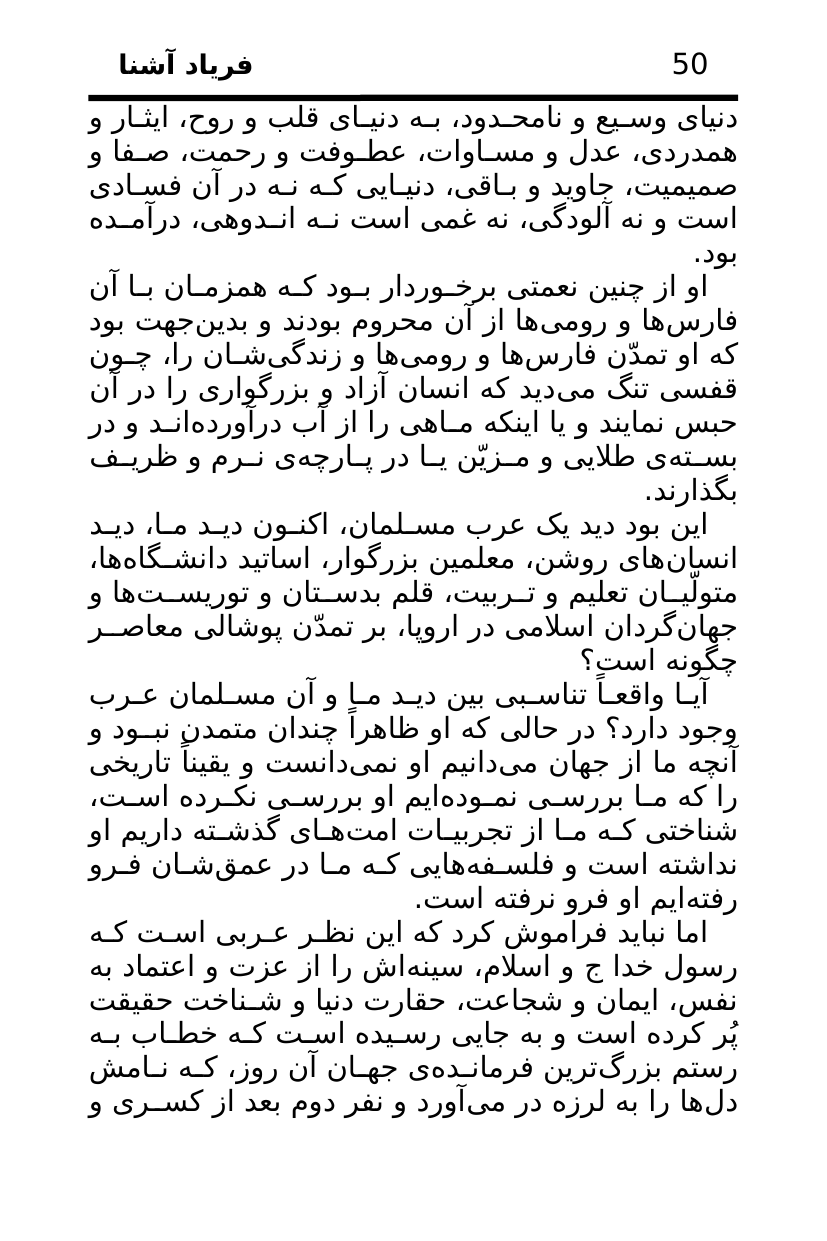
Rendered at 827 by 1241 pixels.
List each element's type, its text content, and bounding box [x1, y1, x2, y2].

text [89, 915, 738, 1119]
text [89, 100, 738, 270]
text او از چنین نعمتی برخوردار بود که همزمان با آن فارس‌ها و رومی‌ها از آن محروم بودند و بدین‌جهت بود که او تمدّن فارس‌ها و رومی‌ها و زندگی‌شان را، چون قفسی تنگ می‌دید که انسان آزاد و بزرگواری را در آن حبس نمایند و یا اینکه ماهی را از آب درآورده‌اند و در بسته‌ی طلایی و مزیّن یا در پارچه‌ی نرم و ظریف بگذارند. [89, 270, 738, 507]
text این بود دید یک عرب مسلمان، اکنون دید ما، دید انسان‌های روشن، معلمین بزرگوار، اساتید دانشگاه‌ها، متولّیان تعلیم و تربیت، قلم بدستان و توریست‌ها و جهان‌گردان اسلامی در اروپا، بر تمدّن پوشالی معاصر چگونه است؟ [89, 507, 738, 677]
text آیا واقعاً تناسبی بین دید ما و آن مسلمان عرب وجود دارد؟ در حالی که او ظاهراً چندان متمدن نبود و آنچه ما از جهان می‌دانیم او نمی‌دانست و یقیناً تاریخی را که ما بررسی نموده‌ایم او بررسی نکرده است، شناختی که ما از تجربیات امت‌های گذشته داریم او نداشته است و فلسفه‌هایی که ما در عمق‌شان فرو رفته‌ایم او فرو نرفته است. [89, 677, 738, 915]
